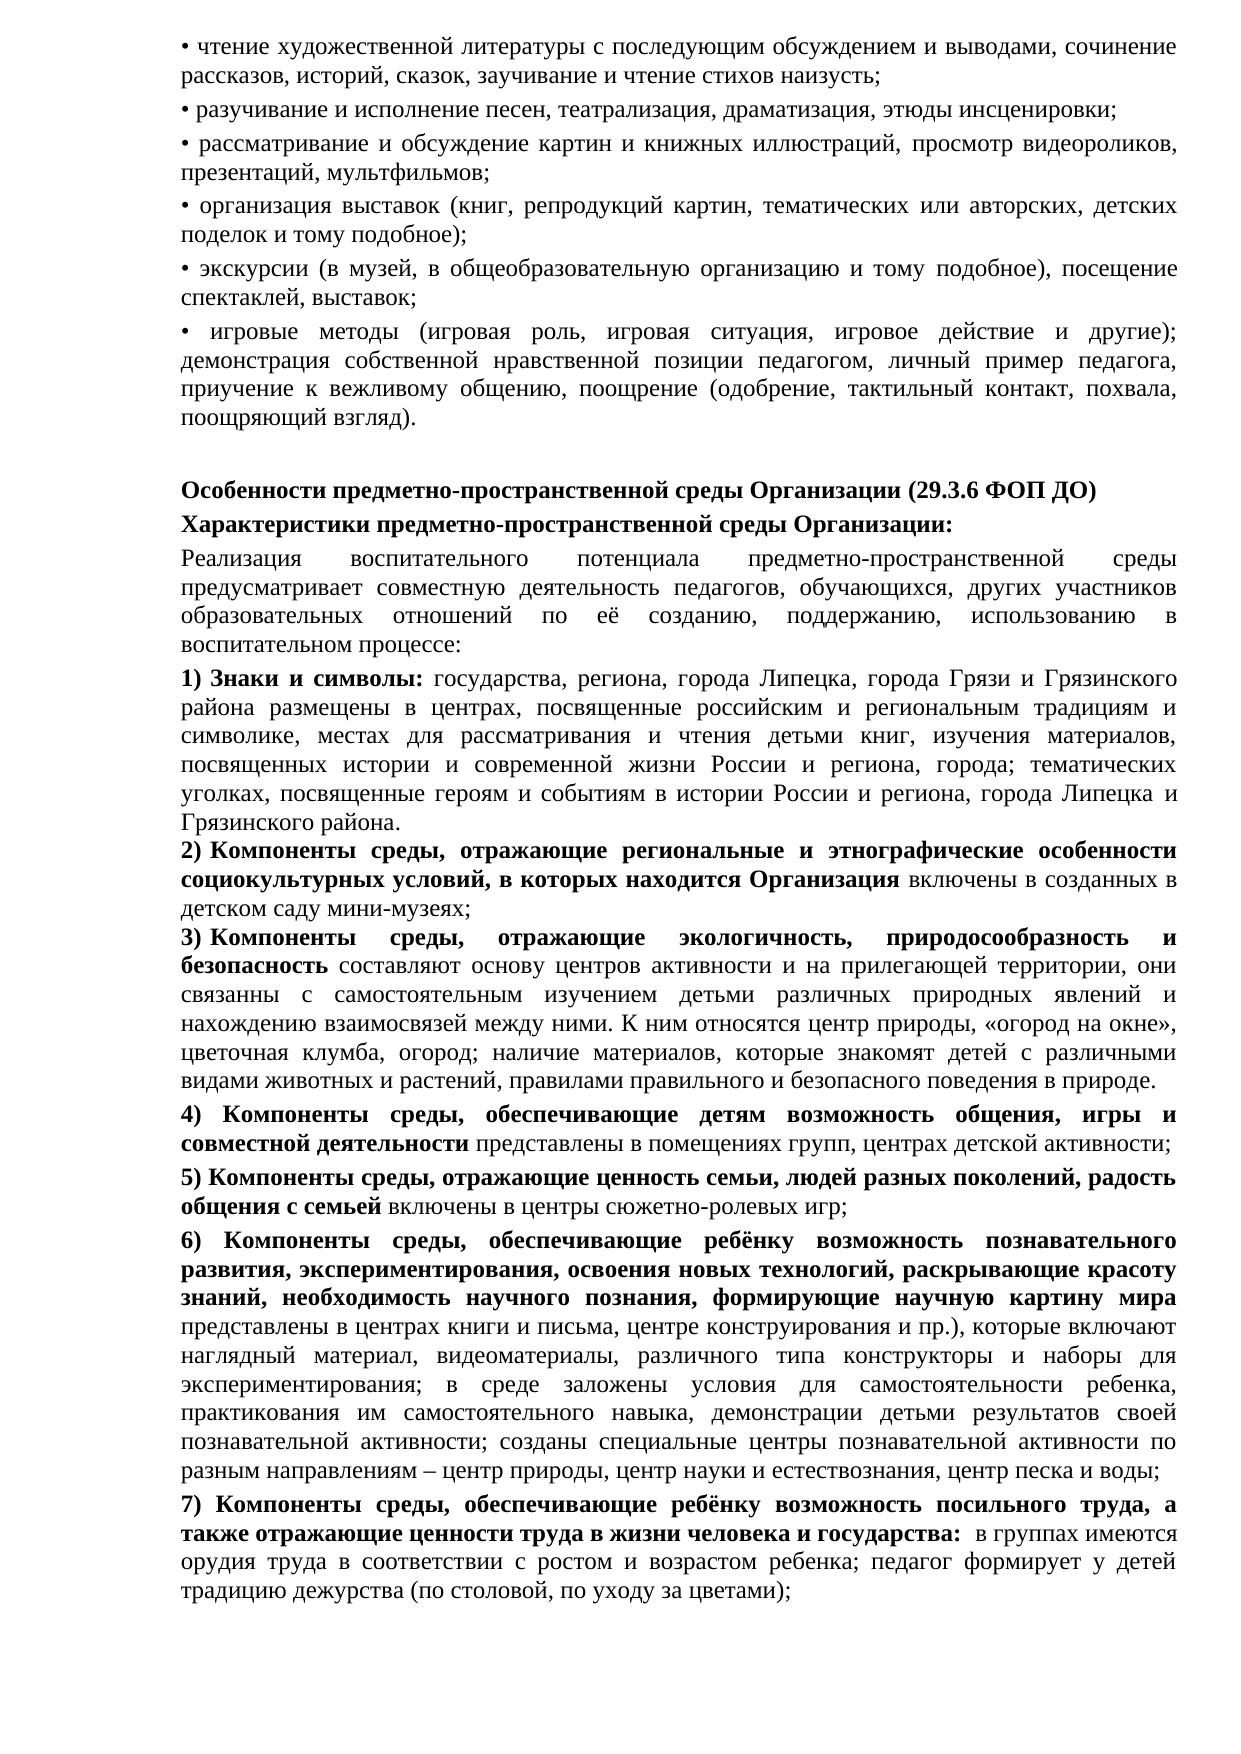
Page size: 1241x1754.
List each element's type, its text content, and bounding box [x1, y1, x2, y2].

list Компоненты среды, отражающие региональные и этнографические особенности социокультурных условий, в которых находится Организация включены в созданных в детском саду мини-музеях; [181, 836, 1178, 922]
text Реализация воспитательного потенциала предметно-пространственной среды предусматривает совместную деятельность педагогов, обучающихся, других участников образовательных отношений по её созданию, поддержанию, использованию в воспитательном процессе: [181, 543, 1178, 658]
text 7) Компоненты среды, обеспечивающие ребёнку возможность посильного труда, а также отражающие ценности труда в жизни человека и государства: в группах имеются орудия труда в соответствии с ростом и возрастом ребенка; педагог формирует у детей традицию дежурства (по столовой, по уходу за цветами); [181, 1489, 1178, 1604]
text • экскурсии (в музей, в общеобразовательную организацию и тому подобное), посещение спектаклей, выставок; [181, 253, 1178, 311]
text 4) Компоненты среды, обеспечивающие детям возможность общения, игры и совместной деятельности представлены в помещениях групп, центрах детской активности; [181, 1099, 1178, 1157]
text Особенности предметно-пространственной среды Организации (29.3.6 ФОП ДО) [181, 475, 1178, 504]
text Характеристики предметно-пространственной среды Организации: [181, 509, 1178, 538]
text • организация выставок (книг, репродукций картин, тематических или авторских, детских поделок и тому подобное); [181, 191, 1178, 248]
text • разучивание и исполнение песен, театрализация, драматизация, этюды инсценировки; [181, 94, 1178, 123]
text 5) Компоненты среды, отражающие ценность семьи, людей разных поколений, радость общения с семьей включены в центры сюжетно-ролевых игр; [181, 1162, 1178, 1220]
text 6) Компоненты среды, обеспечивающие ребёнку возможность познавательного развития, экспериментирования, освоения новых технологий, раскрывающие красоту знаний, необходимость научного познания, формирующие научную картину мира представлены в центрах книги и письма, центре конструирования и пр.), которые включают наглядный материал, видеоматериалы, различного типа конструкторы и наборы для экспериментирования; в среде заложены условия для самостоятельности ребенка, практикования им самостоятельного навыка, демонстрации детьми результатов своей познавательной активности; созданы специальные центры познавательной активности по разным направлениям – центр природы, центр науки и естествознания, центр песка и воды; [181, 1225, 1178, 1484]
list Знаки и символы: государства, региона, города Липецка, города Грязи и Грязинского района размещены в центрах, посвященные российским и региональным традициям и символике, местах для рассматривания и чтения детьми книг, изучения материалов, посвященных истории и современной жизни России и региона, города; тематических уголках, посвященные героям и событиям в истории России и региона, города Липецка и Грязинского района. [181, 663, 1178, 836]
text • игровые методы (игровая роль, игровая ситуация, игровое действие и другие); демонстрация собственной нравственной позиции педагогом, личный пример педагога, приучение к вежливому общению, поощрение (одобрение, тактильный контакт, похвала, поощряющий взгляд). [181, 316, 1178, 431]
text • чтение художественной литературы с последующим обсуждением и выводами, сочинение рассказов, историй, сказок, заучивание и чтение стихов наизусть; [181, 31, 1178, 89]
list Компоненты среды, отражающие экологичность, природосообразность и безопасность составляют основу центров активности и на прилегающей территории, они связанны с самостоятельным изучением детьми различных природных явлений и нахождению взаимосвязей между ними. К ним относятся центр природы, «огород на окне», цветочная клумба, огород; наличие материалов, которые знакомят детей с различными видами животных и растений, правилами правильного и безопасного поведения в природе. [181, 922, 1178, 1094]
text • рассматривание и обсуждение картин и книжных иллюстраций, просмотр видеороликов, презентаций, мультфильмов; [181, 128, 1178, 185]
